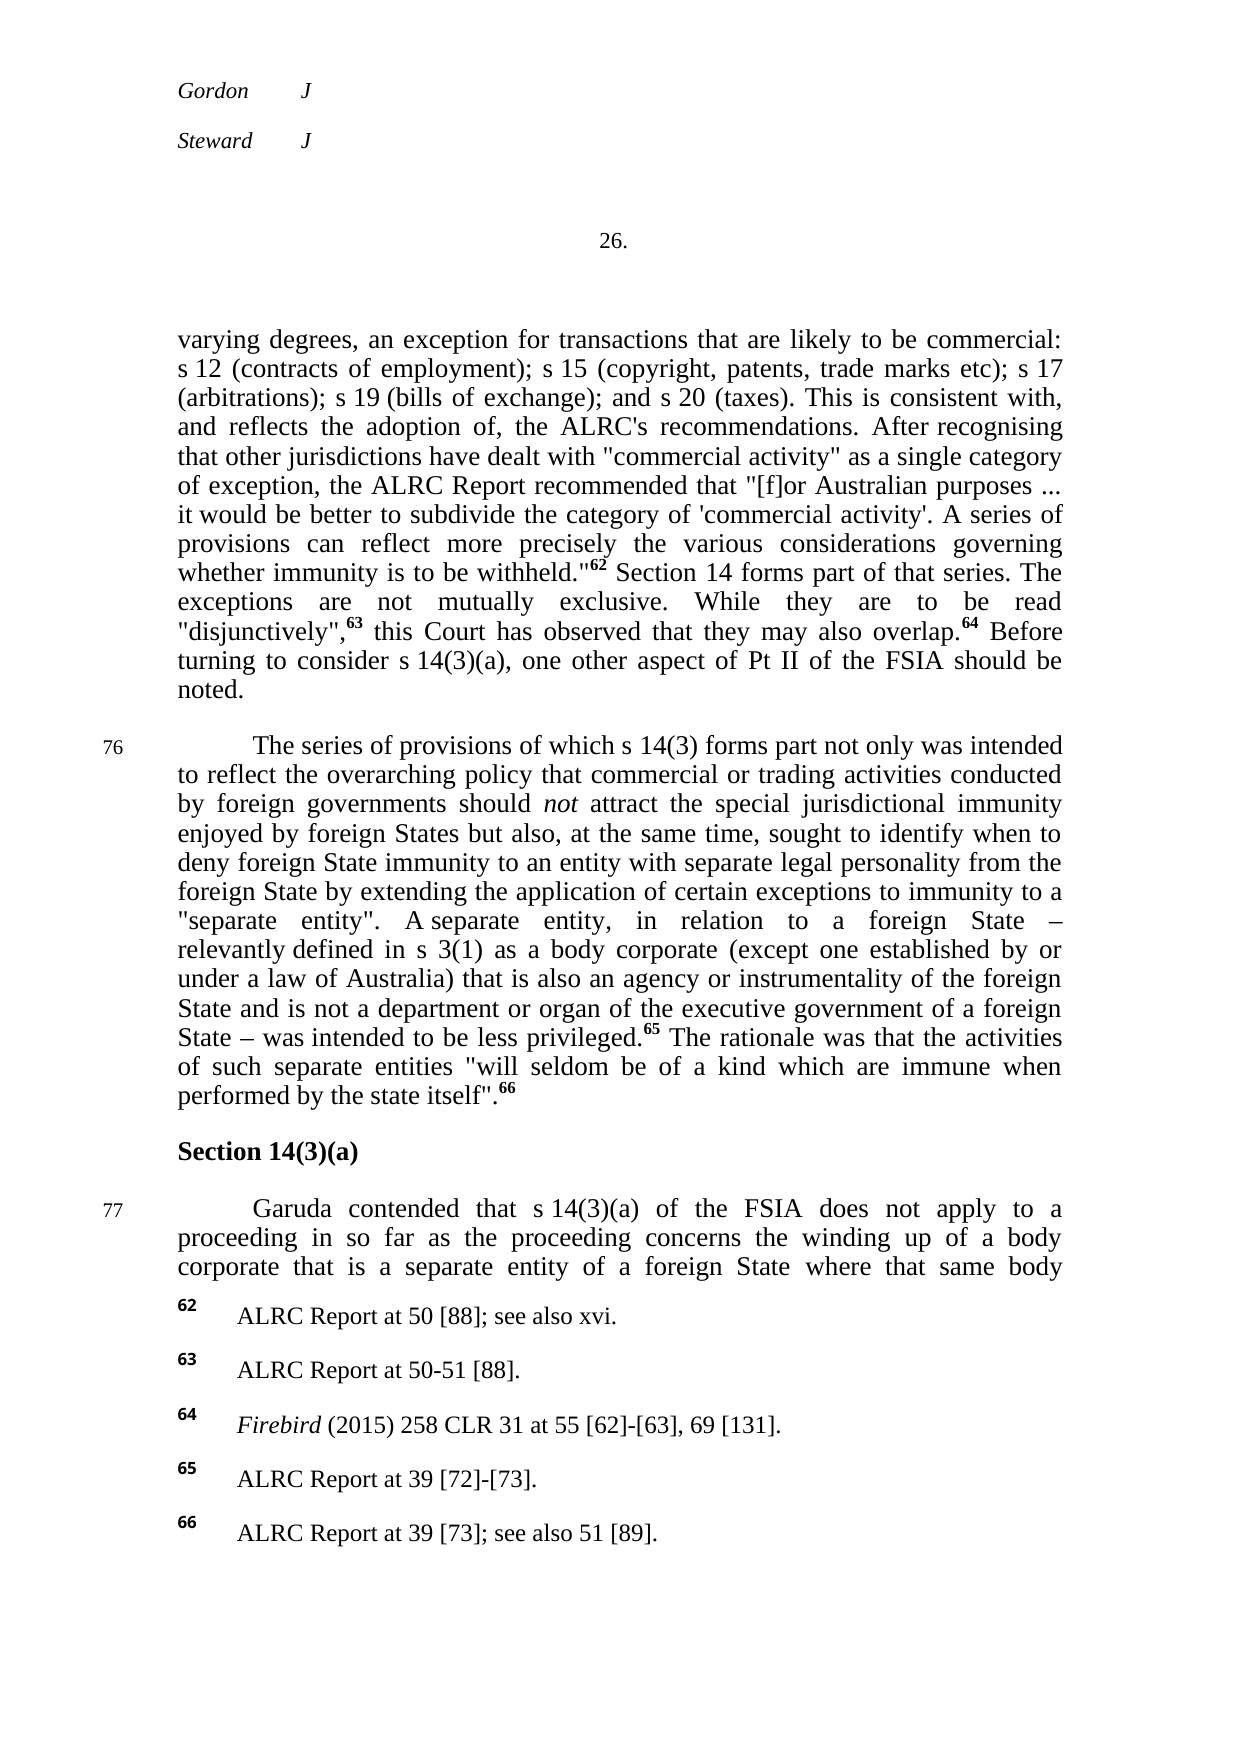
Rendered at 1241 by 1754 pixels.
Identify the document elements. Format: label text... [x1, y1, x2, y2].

list That policy is reflected in s 11 of the FSIA, but not exclusively so. So much is apparent from other enumerated exceptions in Pt II. Section 11 provides the general exclusion from immunity insofar as a proceeding concerns a commercial transaction, but there are also other exceptions which reflect, to varying degrees, an exception for transactions that are likely to be commercial: s 12 (contracts of employment); s 15 (copyright, patents, trade marks etc); s 17 (arbitrations); s 19 (bills of exchange); and s 20 (taxes). This is consistent with, and reflects the adoption of, the ALRC's recommendations. After recognising that other jurisdictions have dealt with "commercial activity" as a single category of exception, the ALRC Report recommended that "[f]or Australian purposes ... it would be better to subdivide the category of 'commercial activity'. A series of provisions can reflect more precisely the various considerations governing whether immunity is to be withheld." Section 14 forms part of that series. The exceptions are not mutually exclusive. While they are to be read "disjunctively", this Court has observed that they may also overlap. Before turning to consider s 14(3)(a), one other aspect of Pt II of the FSIA should be noted. [102, 325, 1063, 704]
list The series of provisions of which s 14(3) forms part not only was intended to reflect the overarching policy that commercial or trading activities conducted by foreign governments should not attract the special jurisdictional immunity enjoyed by foreign States but also, at the same time, sought to identify when to deny foreign State immunity to an entity with separate legal personality from the foreign State by extending the application of certain exceptions to immunity to a "separate entity". A separate entity, in relation to a foreign State – relevantly defined in s 3(1) as a body corporate (except one established by or under a law of Australia) that is also an agency or instrumentality of the foreign State and is not a department or organ of the executive government of a foreign State – was intended to be less privileged. The rationale was that the activities of such separate entities "will seldom be of a kind which are immune when performed by the state itself". [102, 731, 1063, 1110]
subtitle Section 14(3)(a) [177, 1137, 1063, 1167]
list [102, 1194, 1063, 1281]
